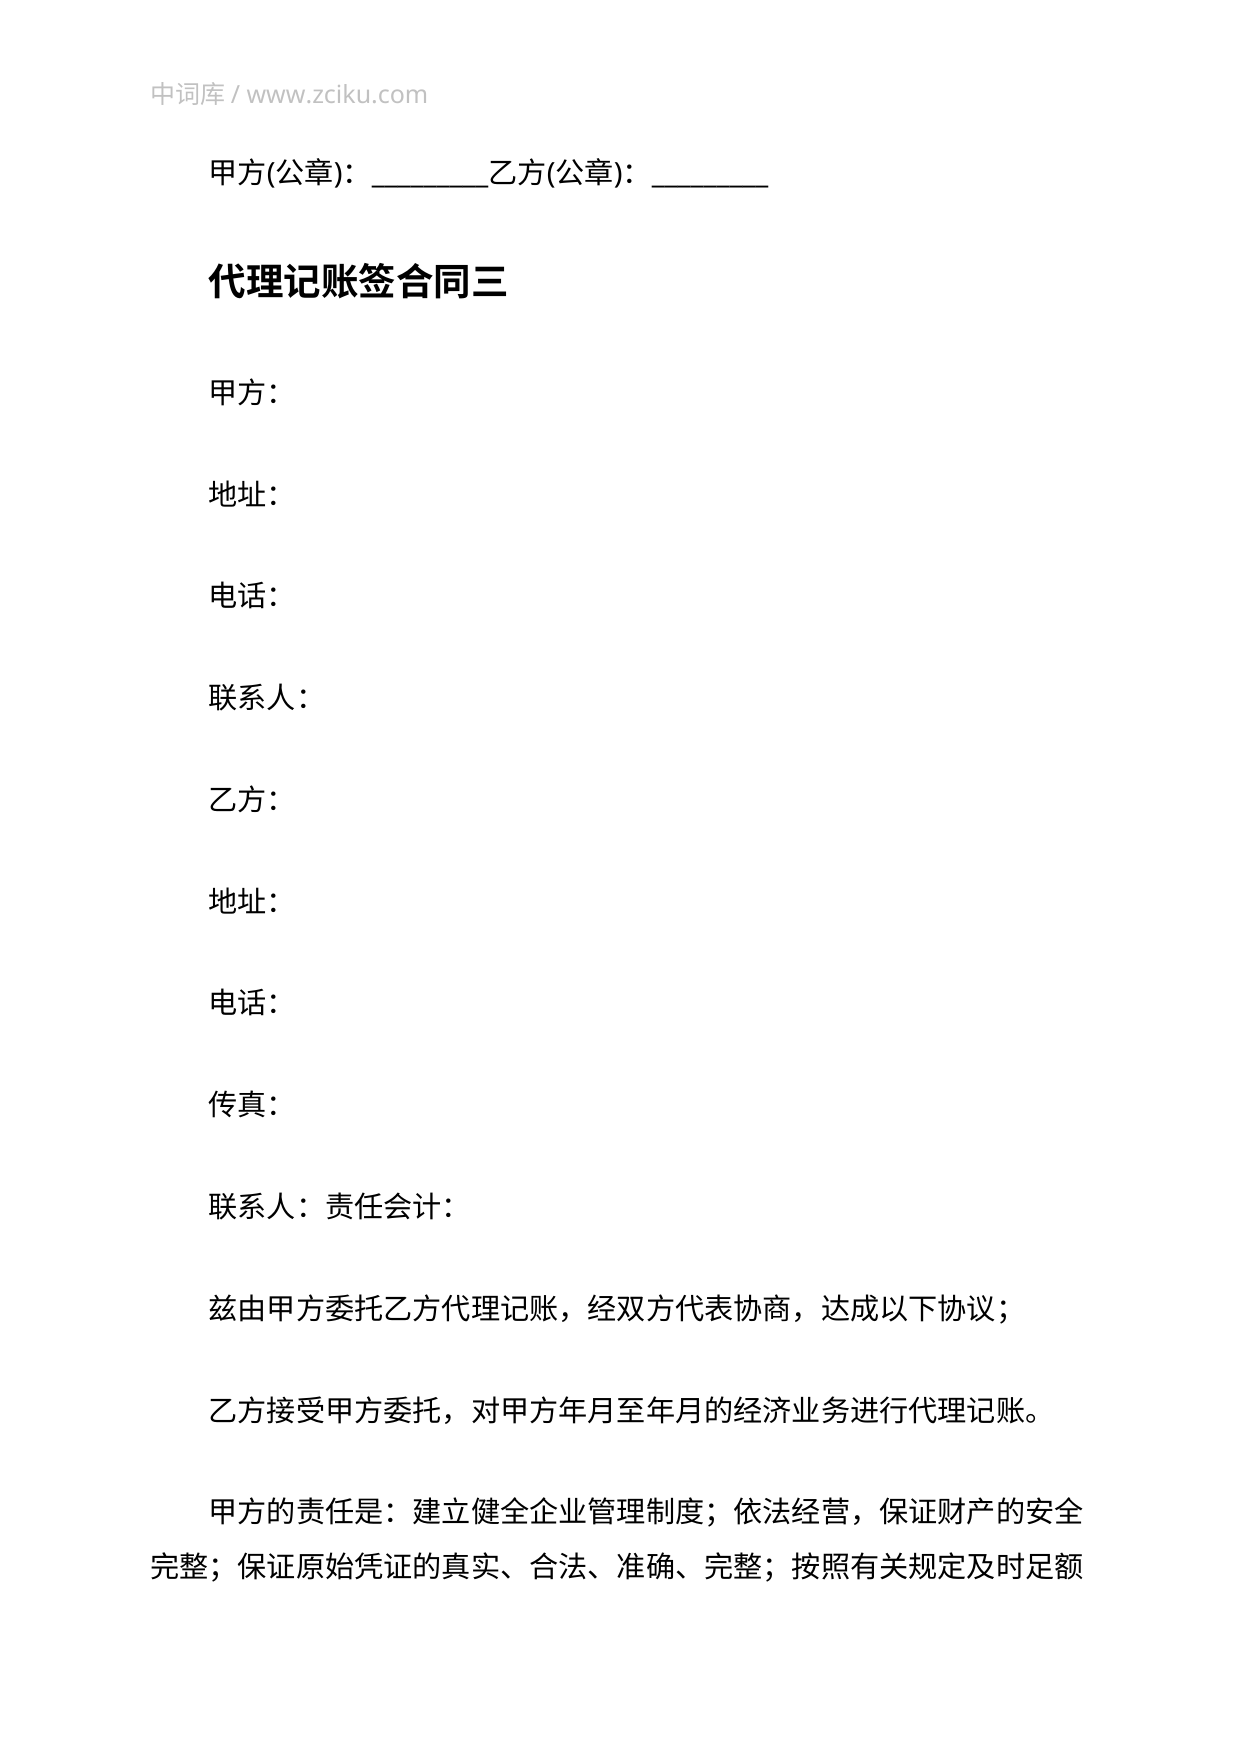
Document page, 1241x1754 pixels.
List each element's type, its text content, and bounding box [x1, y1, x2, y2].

text 地址： [150, 878, 1090, 921]
text 乙方： [150, 776, 1090, 819]
text 联系人： [150, 675, 1090, 717]
text 地址： [150, 471, 1090, 513]
text 兹由甲方委托乙方代理记账，经双方代表协商，达成以下协议； [150, 1285, 1090, 1328]
text 电话： [150, 980, 1090, 1022]
text 代理记账签合同三 [150, 252, 1090, 306]
text 甲方(公章)：_________乙方(公章)：_________ [150, 150, 1090, 192]
text 联系人：责任会计： [150, 1183, 1090, 1226]
text 甲方： [150, 369, 1090, 412]
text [150, 1489, 1090, 1586]
text 传真： [150, 1082, 1090, 1124]
text 电话： [150, 573, 1090, 615]
text 乙方接受甲方委托，对甲方年月至年月的经济业务进行代理记账。 [150, 1387, 1090, 1429]
